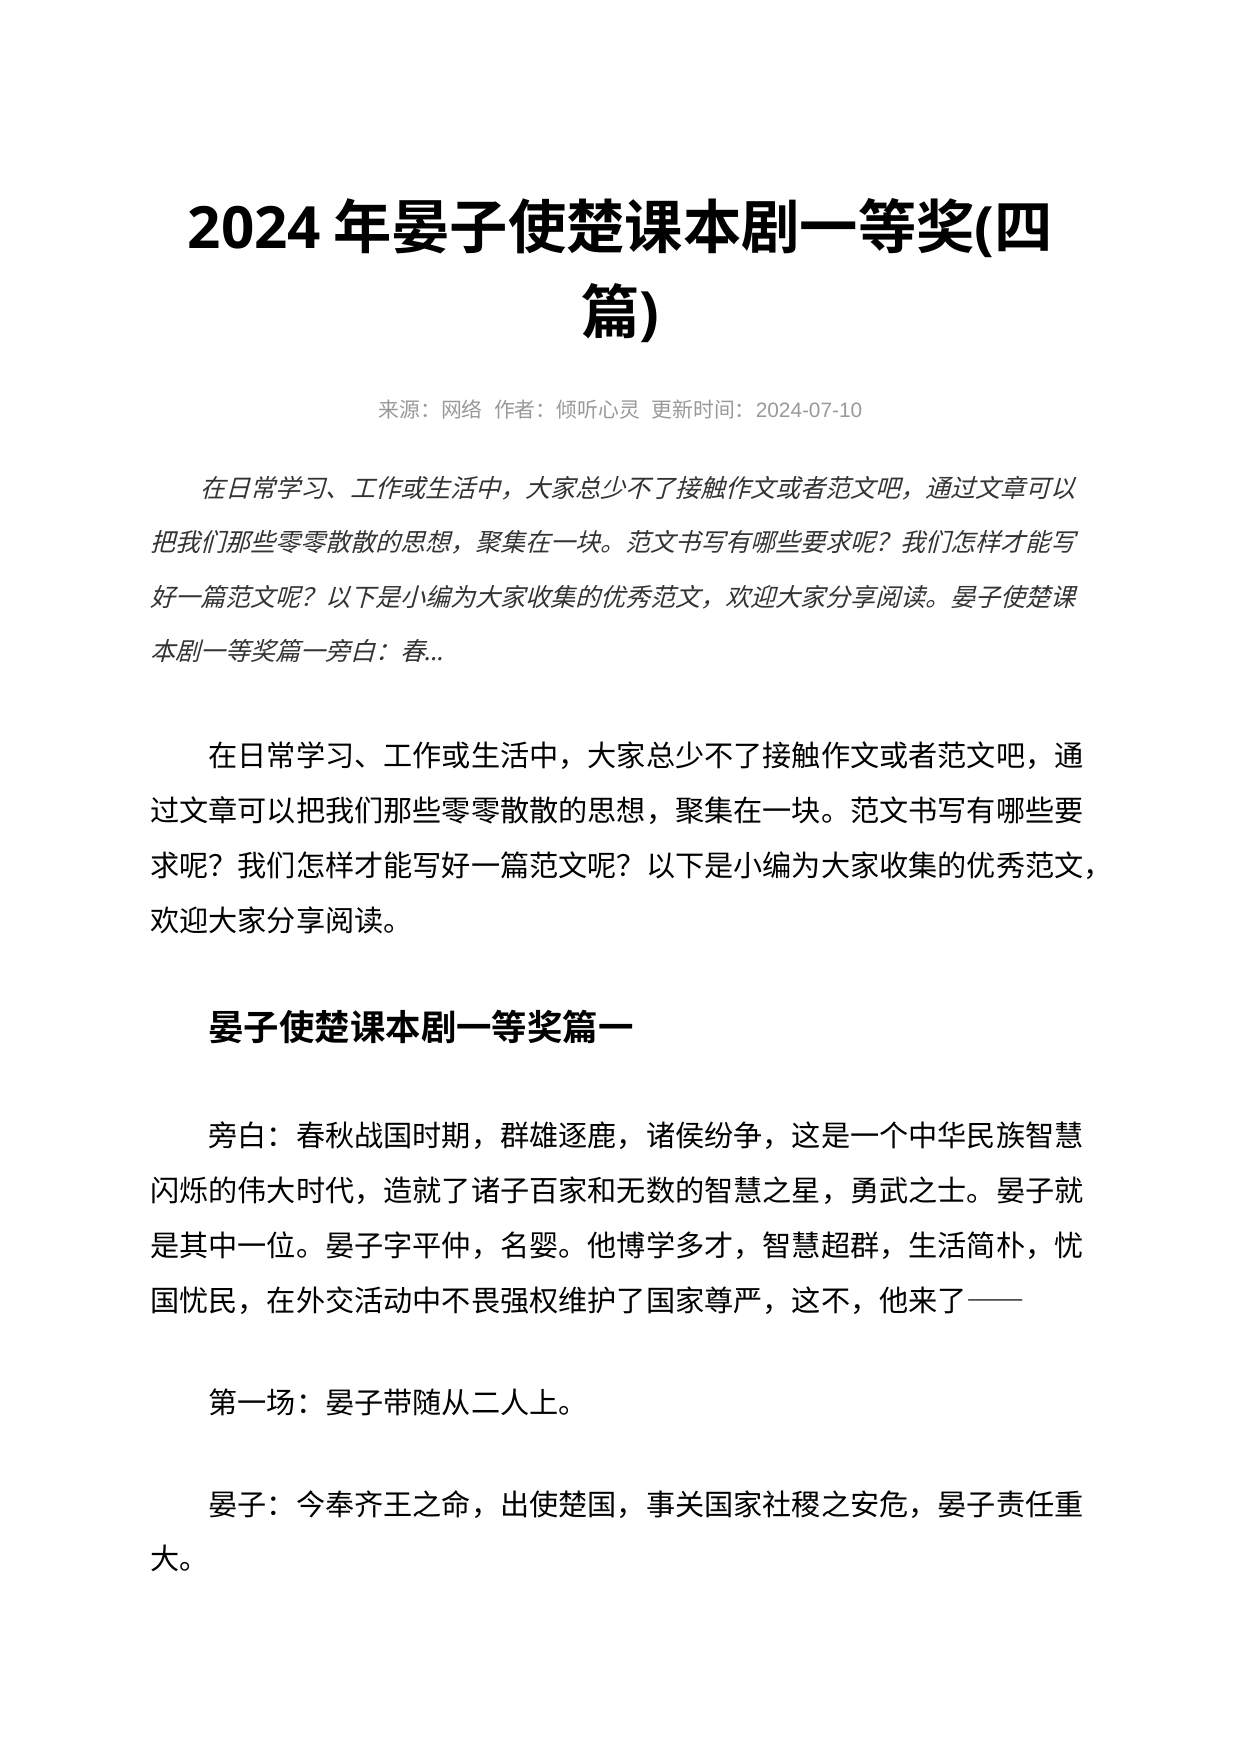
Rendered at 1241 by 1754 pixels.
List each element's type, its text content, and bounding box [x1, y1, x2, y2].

text 旁白：春秋战国时期，群雄逐鹿，诸侯纷争，这是一个中华民族智慧闪烁的伟大时代，造就了诸子百家和无数的智慧之星，勇武之士。晏子就是其中一位。晏子字平仲，名婴。他博学多才，智慧超群，生活简朴，忧国忧民，在外交活动中不畏强权维护了国家尊严，这不，他来了—— [150, 1113, 1090, 1320]
text 来源：网络 作者：倾听心灵 更新时间：2024-07-10 [150, 398, 1090, 422]
subtitle 2024年晏子使楚课本剧一等奖(四篇) [150, 181, 1090, 351]
text 第一场：晏子带随从二人上。 [150, 1379, 1090, 1422]
text 晏子：今奉齐王之命，出使楚国，事关国家社稷之安危，晏子责任重大。 [150, 1481, 1090, 1578]
text 晏子使楚课本剧一等奖篇一 [150, 999, 1090, 1051]
text 在日常学习、工作或生活中，大家总少不了接触作文或者范文吧，通过文章可以把我们那些零零散散的思想，聚集在一块。范文书写有哪些要求呢？我们怎样才能写好一篇范文呢？以下是小编为大家收集的优秀范文，欢迎大家分享阅读。 [150, 733, 1090, 940]
text 在日常学习、工作或生活中，大家总少不了接触作文或者范文吧，通过文章可以把我们那些零零散散的思想，聚集在一块。范文书写有哪些要求呢？我们怎样才能写好一篇范文呢？以下是小编为大家收集的优秀范文，欢迎大家分享阅读。晏子使楚课本剧一等奖篇一旁白：春... [150, 468, 1090, 668]
